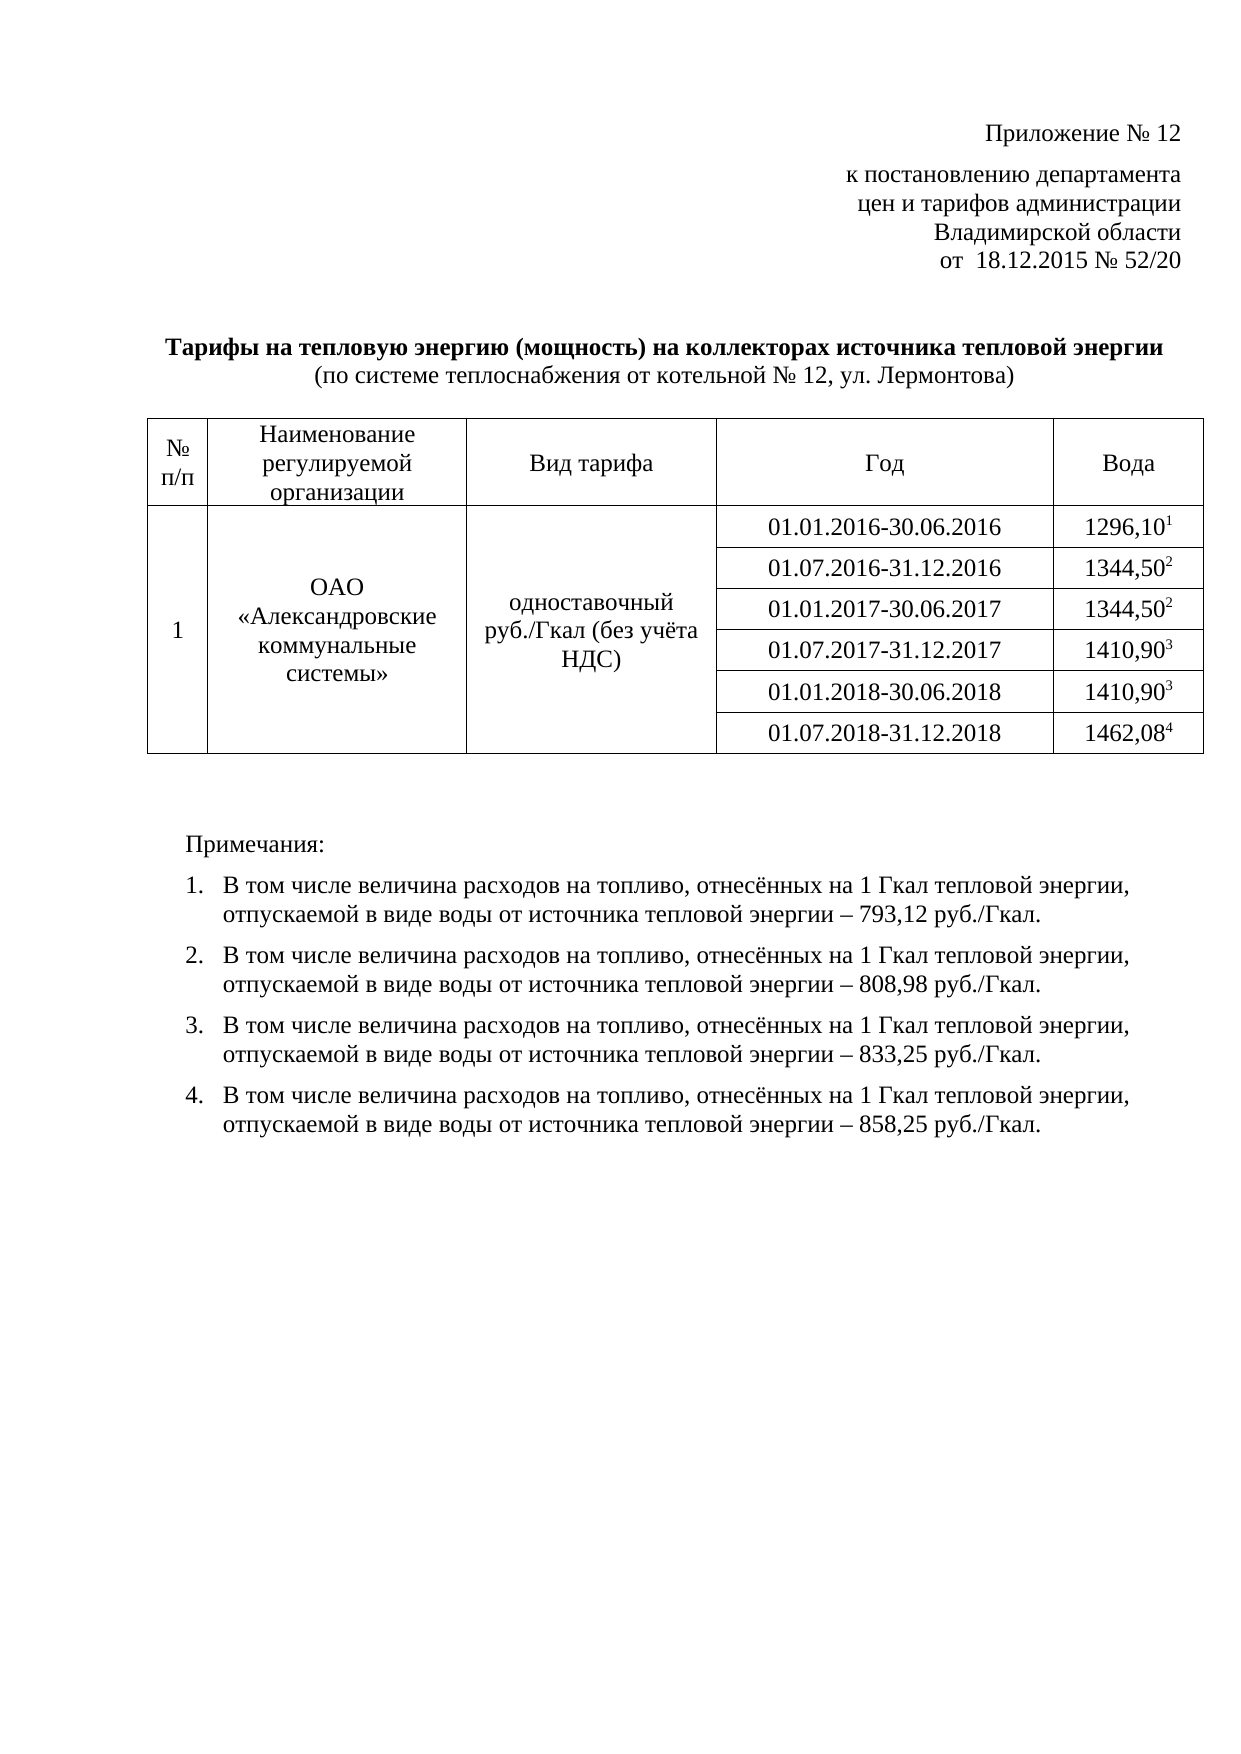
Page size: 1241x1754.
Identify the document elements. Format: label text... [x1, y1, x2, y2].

table_cell 1410,903 [1054, 671, 1203, 712]
table_cell 1344,502 [1054, 548, 1203, 588]
text к постановлению департамента [148, 159, 1181, 188]
table_cell одноставочный руб./Гкал (без учёта НДС) [467, 506, 716, 753]
text от 18.12.2015 № 52/20 [148, 246, 1181, 274]
table_cell 01.07.2017-31.12.2017 [717, 630, 1053, 670]
list В том числе величина расходов на топливо, отнесённых на 1 Гкал тепловой энергии, отпускаемой в виде воды от источника тепловой энергии – 793,12 руб./Гкал. [185, 870, 1181, 928]
table_cell 1462,084 [1054, 713, 1203, 753]
table_cell 1296,101 [1054, 506, 1203, 547]
list В том числе величина расходов на топливо, отнесённых на 1 Гкал тепловой энергии, отпускаемой в виде воды от источника тепловой энергии – 858,25 руб./Гкал. [185, 1080, 1181, 1138]
text цен и тарифов администрации [148, 188, 1181, 217]
text Владимирской области [148, 217, 1181, 246]
table_cell 1344,502 [1054, 589, 1203, 629]
table_header Вид тарифа [467, 419, 716, 505]
table_cell 01.07.2018-31.12.2018 [717, 713, 1053, 753]
table_header Год [717, 419, 1053, 505]
list В том числе величина расходов на топливо, отнесённых на 1 Гкал тепловой энергии, отпускаемой в виде воды от источника тепловой энергии – 833,25 руб./Гкал. [185, 1010, 1181, 1068]
table_header Наименование регулируемой организации [208, 419, 466, 505]
text Приложение № 12 [148, 118, 1181, 147]
table_cell 1 [148, 506, 207, 753]
table_cell 1410,903 [1054, 630, 1203, 670]
table_header № п/п [148, 419, 207, 505]
table_header Вода [1054, 419, 1203, 505]
table_cell 01.01.2018-30.06.2018 [717, 671, 1053, 712]
table_cell 01.01.2017-30.06.2017 [717, 589, 1053, 629]
list В том числе величина расходов на топливо, отнесённых на 1 Гкал тепловой энергии, отпускаемой в виде воды от источника тепловой энергии – 808,98 руб./Гкал. [185, 940, 1181, 998]
text Тарифы на тепловую энергию (мощность) на коллекторах источника тепловой энергии [148, 332, 1181, 361]
text (по системе теплоснабжения от котельной № 12, ул. Лермонтова) [148, 361, 1181, 389]
table_cell 01.01.2016-30.06.2016 [717, 506, 1053, 547]
table_cell 01.07.2016-31.12.2016 [717, 548, 1053, 588]
table_cell ОАО «Александровские коммунальные системы» [208, 506, 466, 753]
text Примечания: [148, 829, 1181, 858]
